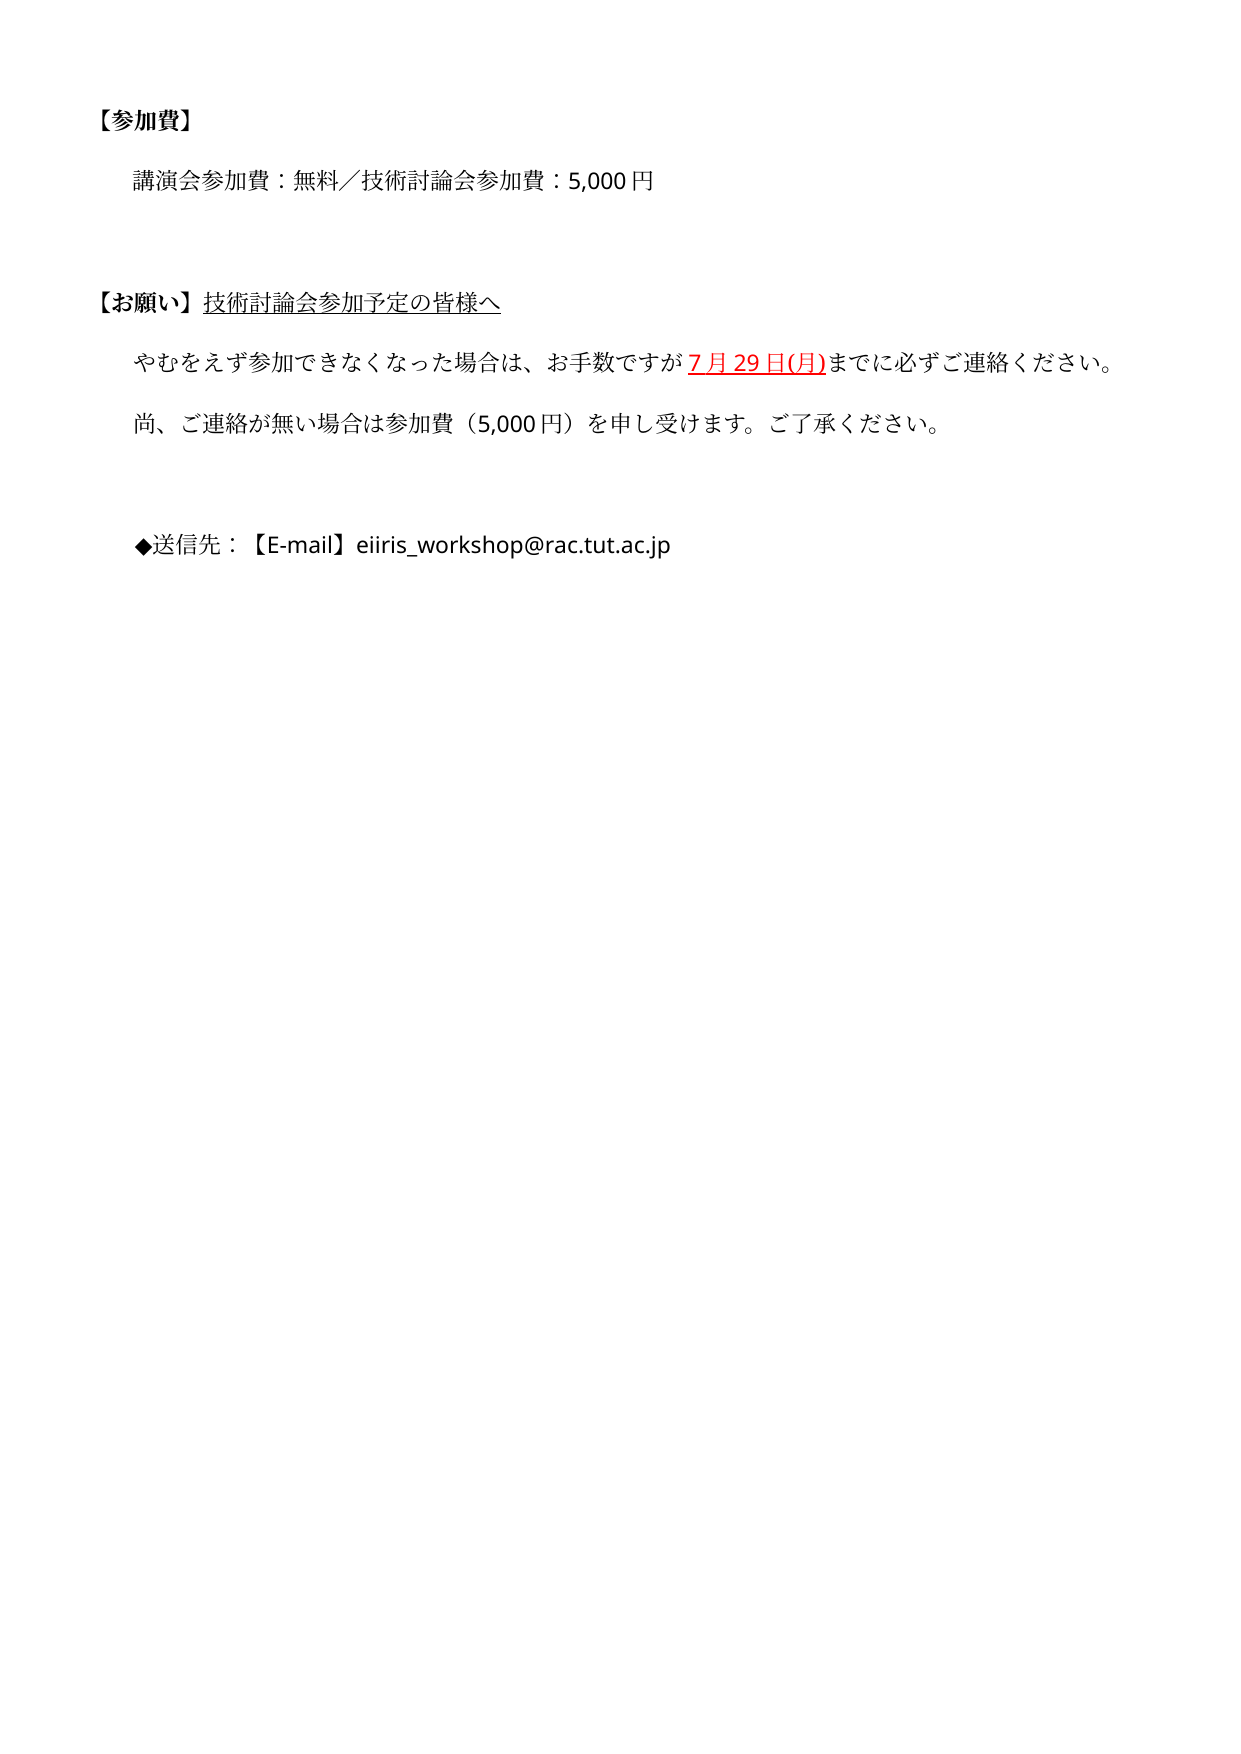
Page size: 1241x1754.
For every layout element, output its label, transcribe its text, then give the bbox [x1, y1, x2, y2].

text 【参加費】 [89, 89, 1169, 149]
text やむをえず参加できなくなった場合は、お手数ですが7月29日(月)までに必ずご連絡ください。 [111, 331, 1169, 392]
text ◆送信先：【E-mail】eiiris_workshop@rac.tut.ac.jp [89, 513, 1169, 574]
text 尚、ご連絡が無い場合は参加費（5,000円）を申し受けます。ご了承ください。 [111, 392, 1169, 453]
text 講演会参加費：無料／技術討論会参加費：5,000円 [132, 149, 1169, 210]
text 【お願い】技術討論会参加予定の皆様へ [89, 271, 1169, 331]
